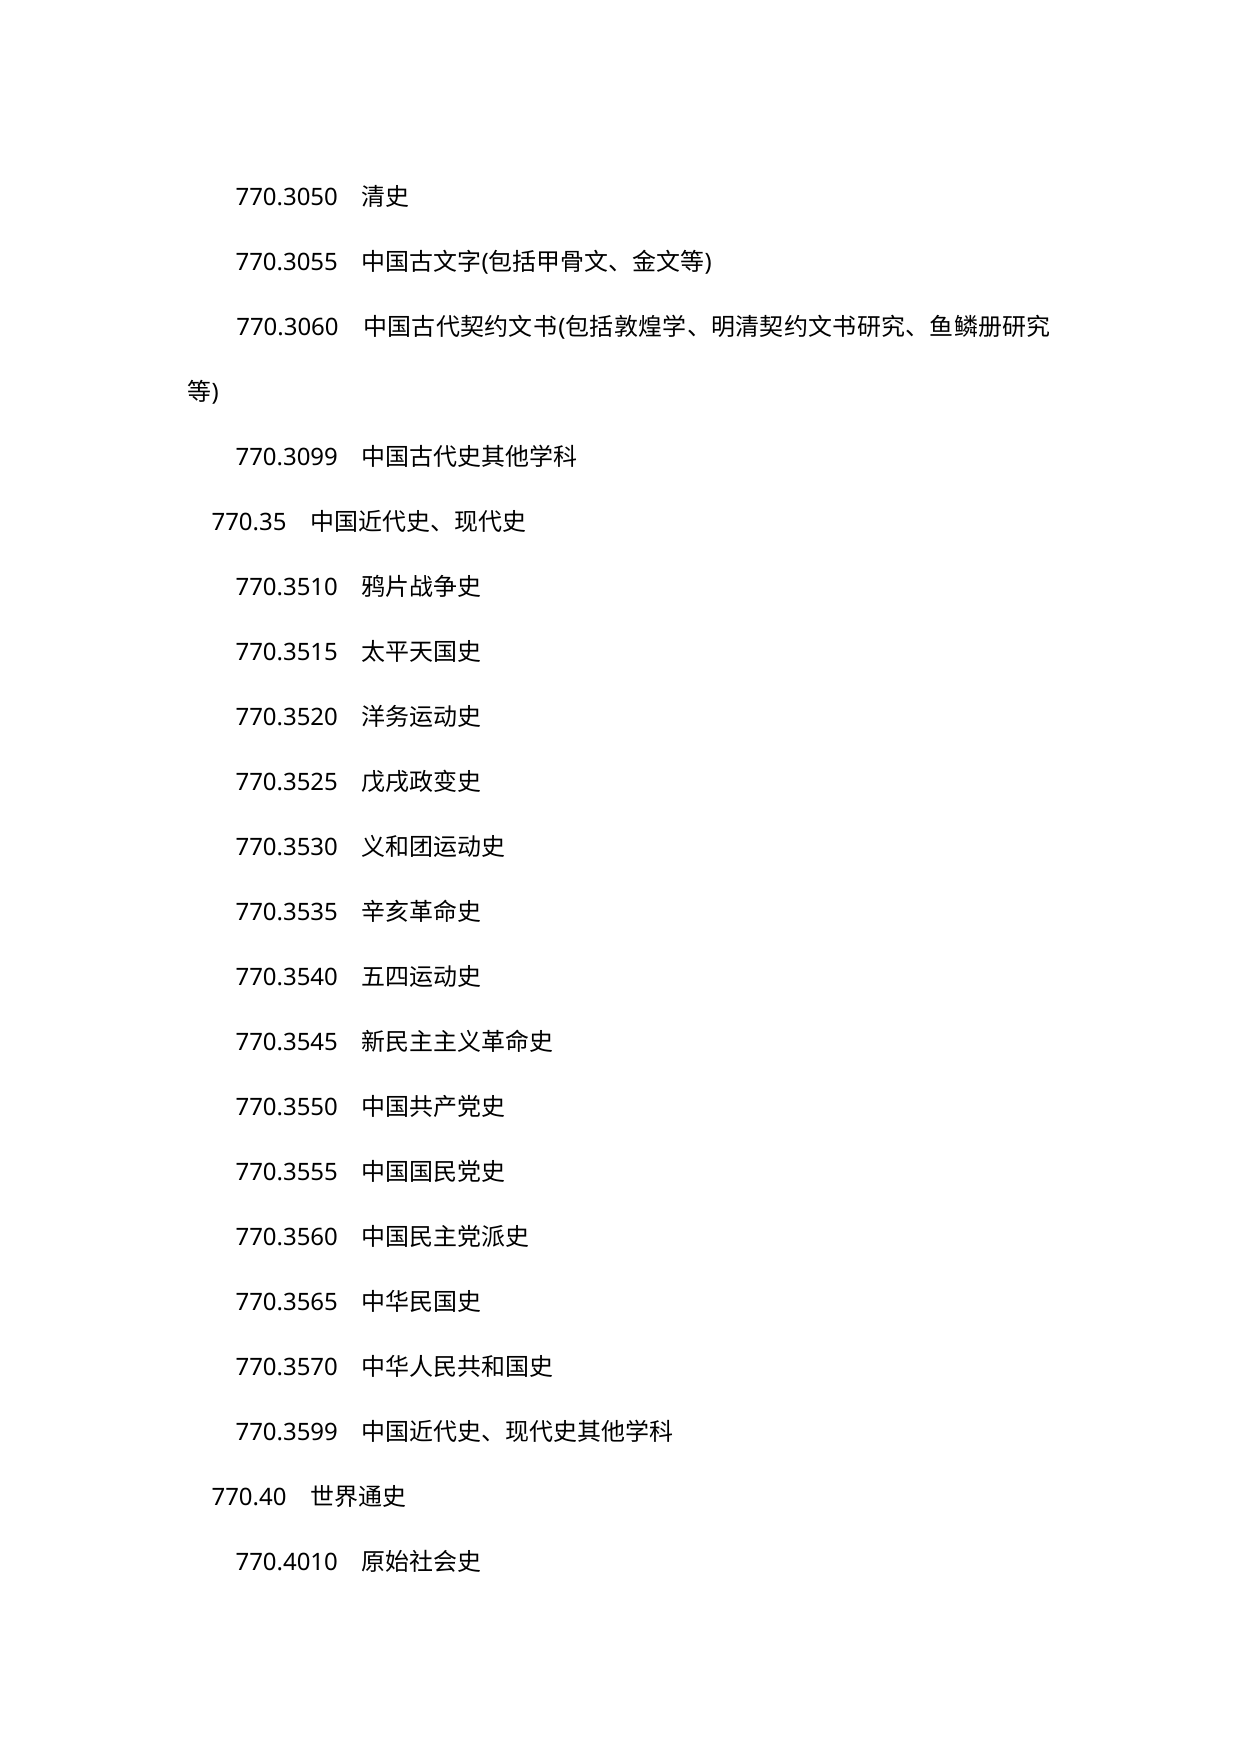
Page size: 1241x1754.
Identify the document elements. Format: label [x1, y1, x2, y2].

text [187, 162, 1053, 1592]
